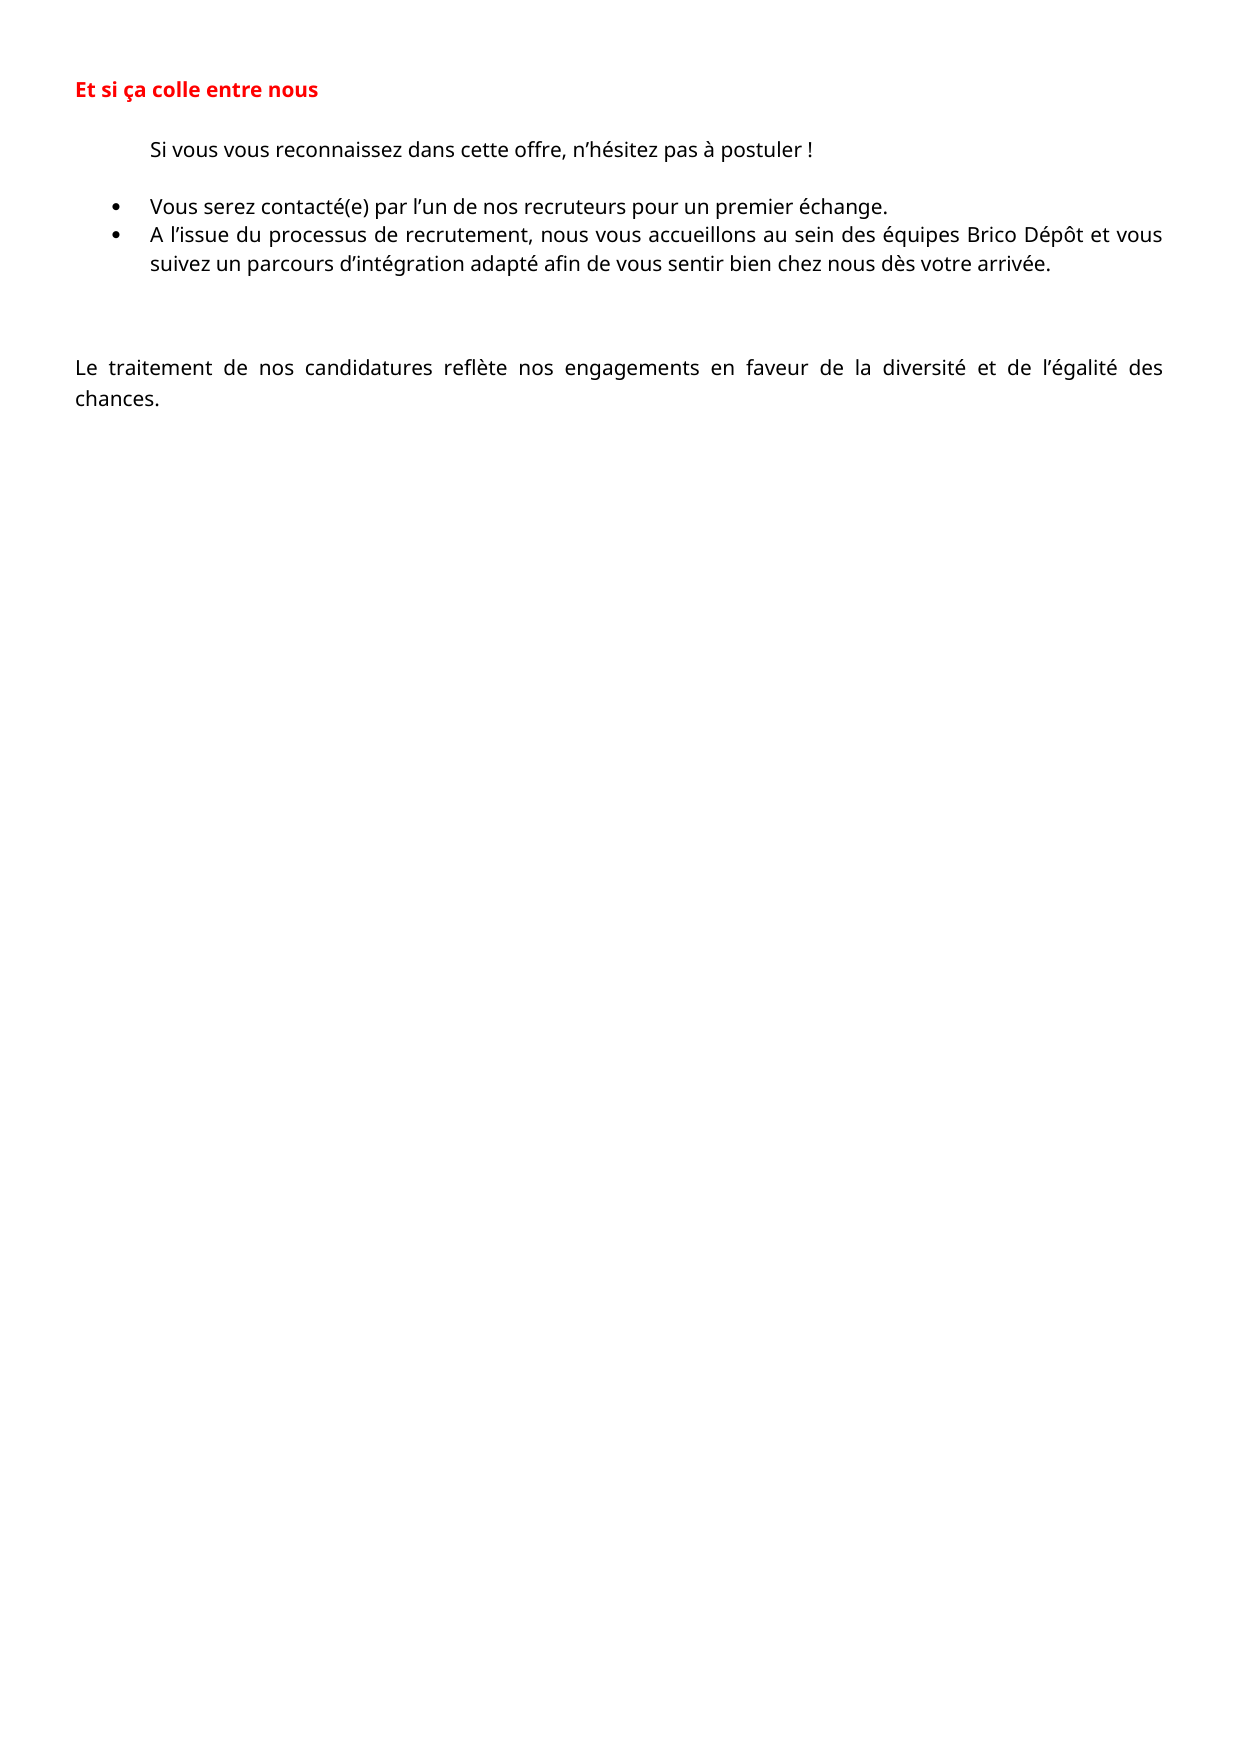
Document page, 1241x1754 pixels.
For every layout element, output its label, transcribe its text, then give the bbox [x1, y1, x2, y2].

text Et si ça colle entre nous [75, 75, 1165, 103]
list A l’issue du processus de recrutement, nous vous accueillons au sein des équipes Brico Dépôt et vous suivez un parcours d’intégration adapté afin de vous sentir bien chez nous dès votre arrivée. [112, 221, 1165, 277]
text Si vous vous reconnaissez dans cette offre, n’hésitez pas à postuler ! [150, 135, 1165, 164]
text Le traitement de nos candidatures reflète nos engagements en faveur de la diversité et de l’égalité des chances. [75, 353, 1165, 412]
list Vous serez contacté(e) par l’un de nos recruteurs pour un premier échange. [112, 192, 1165, 221]
